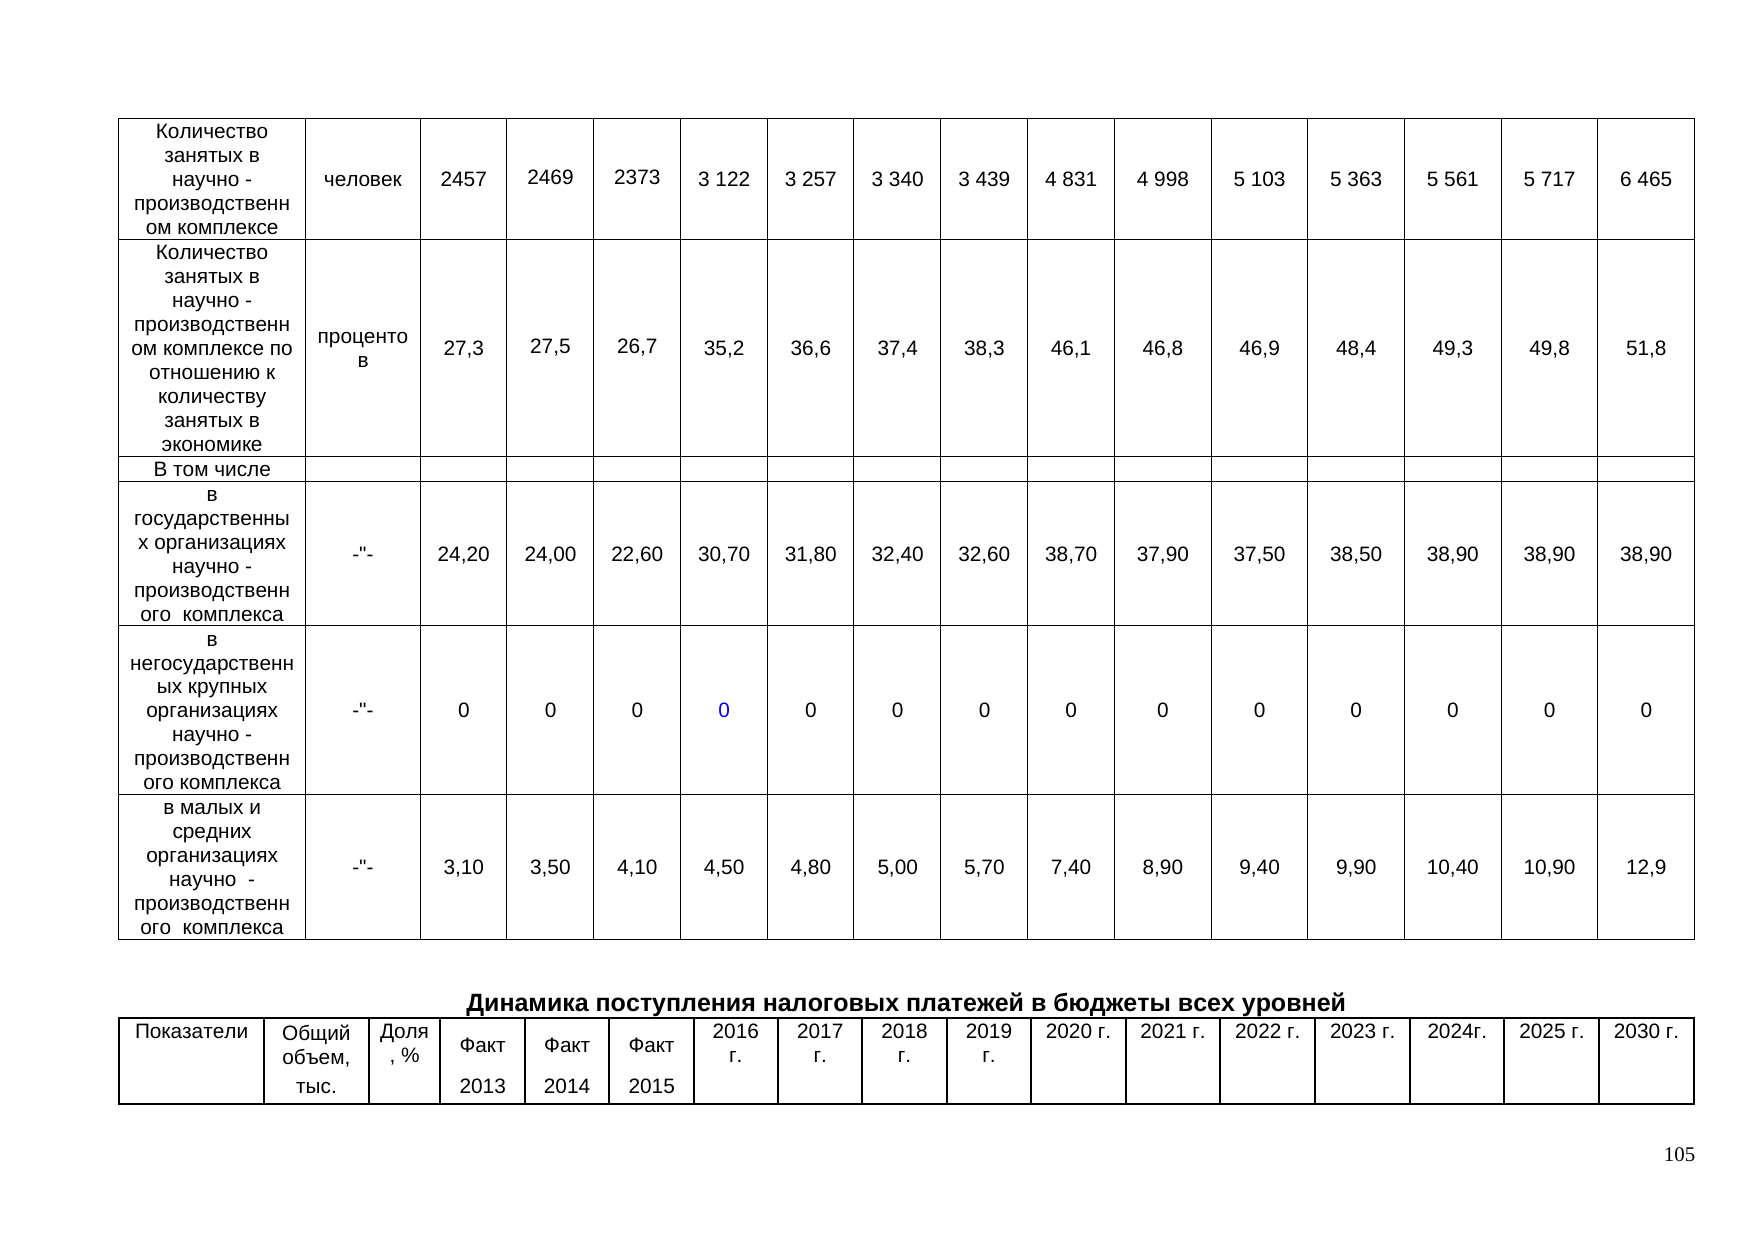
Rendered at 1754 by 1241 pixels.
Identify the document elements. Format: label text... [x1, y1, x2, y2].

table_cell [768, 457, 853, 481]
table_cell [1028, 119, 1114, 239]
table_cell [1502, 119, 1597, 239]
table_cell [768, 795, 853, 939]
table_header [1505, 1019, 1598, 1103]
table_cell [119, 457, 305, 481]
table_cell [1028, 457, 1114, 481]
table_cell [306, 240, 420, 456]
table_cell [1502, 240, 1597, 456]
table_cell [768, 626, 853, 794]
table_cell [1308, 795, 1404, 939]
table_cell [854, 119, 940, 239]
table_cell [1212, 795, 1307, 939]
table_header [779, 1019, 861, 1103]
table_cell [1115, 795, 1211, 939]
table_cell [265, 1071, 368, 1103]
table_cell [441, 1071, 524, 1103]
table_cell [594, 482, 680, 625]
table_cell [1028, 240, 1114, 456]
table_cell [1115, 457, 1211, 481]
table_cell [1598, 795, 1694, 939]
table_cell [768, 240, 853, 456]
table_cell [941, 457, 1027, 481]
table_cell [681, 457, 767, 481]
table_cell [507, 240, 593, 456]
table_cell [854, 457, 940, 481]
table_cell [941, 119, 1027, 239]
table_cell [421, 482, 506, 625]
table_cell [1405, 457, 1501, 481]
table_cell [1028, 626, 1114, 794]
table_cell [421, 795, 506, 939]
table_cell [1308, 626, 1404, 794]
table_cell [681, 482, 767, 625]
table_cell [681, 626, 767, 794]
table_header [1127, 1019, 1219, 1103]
text Динамика поступления налоговых платежей в бюджеты всех уровней [118, 988, 1695, 1017]
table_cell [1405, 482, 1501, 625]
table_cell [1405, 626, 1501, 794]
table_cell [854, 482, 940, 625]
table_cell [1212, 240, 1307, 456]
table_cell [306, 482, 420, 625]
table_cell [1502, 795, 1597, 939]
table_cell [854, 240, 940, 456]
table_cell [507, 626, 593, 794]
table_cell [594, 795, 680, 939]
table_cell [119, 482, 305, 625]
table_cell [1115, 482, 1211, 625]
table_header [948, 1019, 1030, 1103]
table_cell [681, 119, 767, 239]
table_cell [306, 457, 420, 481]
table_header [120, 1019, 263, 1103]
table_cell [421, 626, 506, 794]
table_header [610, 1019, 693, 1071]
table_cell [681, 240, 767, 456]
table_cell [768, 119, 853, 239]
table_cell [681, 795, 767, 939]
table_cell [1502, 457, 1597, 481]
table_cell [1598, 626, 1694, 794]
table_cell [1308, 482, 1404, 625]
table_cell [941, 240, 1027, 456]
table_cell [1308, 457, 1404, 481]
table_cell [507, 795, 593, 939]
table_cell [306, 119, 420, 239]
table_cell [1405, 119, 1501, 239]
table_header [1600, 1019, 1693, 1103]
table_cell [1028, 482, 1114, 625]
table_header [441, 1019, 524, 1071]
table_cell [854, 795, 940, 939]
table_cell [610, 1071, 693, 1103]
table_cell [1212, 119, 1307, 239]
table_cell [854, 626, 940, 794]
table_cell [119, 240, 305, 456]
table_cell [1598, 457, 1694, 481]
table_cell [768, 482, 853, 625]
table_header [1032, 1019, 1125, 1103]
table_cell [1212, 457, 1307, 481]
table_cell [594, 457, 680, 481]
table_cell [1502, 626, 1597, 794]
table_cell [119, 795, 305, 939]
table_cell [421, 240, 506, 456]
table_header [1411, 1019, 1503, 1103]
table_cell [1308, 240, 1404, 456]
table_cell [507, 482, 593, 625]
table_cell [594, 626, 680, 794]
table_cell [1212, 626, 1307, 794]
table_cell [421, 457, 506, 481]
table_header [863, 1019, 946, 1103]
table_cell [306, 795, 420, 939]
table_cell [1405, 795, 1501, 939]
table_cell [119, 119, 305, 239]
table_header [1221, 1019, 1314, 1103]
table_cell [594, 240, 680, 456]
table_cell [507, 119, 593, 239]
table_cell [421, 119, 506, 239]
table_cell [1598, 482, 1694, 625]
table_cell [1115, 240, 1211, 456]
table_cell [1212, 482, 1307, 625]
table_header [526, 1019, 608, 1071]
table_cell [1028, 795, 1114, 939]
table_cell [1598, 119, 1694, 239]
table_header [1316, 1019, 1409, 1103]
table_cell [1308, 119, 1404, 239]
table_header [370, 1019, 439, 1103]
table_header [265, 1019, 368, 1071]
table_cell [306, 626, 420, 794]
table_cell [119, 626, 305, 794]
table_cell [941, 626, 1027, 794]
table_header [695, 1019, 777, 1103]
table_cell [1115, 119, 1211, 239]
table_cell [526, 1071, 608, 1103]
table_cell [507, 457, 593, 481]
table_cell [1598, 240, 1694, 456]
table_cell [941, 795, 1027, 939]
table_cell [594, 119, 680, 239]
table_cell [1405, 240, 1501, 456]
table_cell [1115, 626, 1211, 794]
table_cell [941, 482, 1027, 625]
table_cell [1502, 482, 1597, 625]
